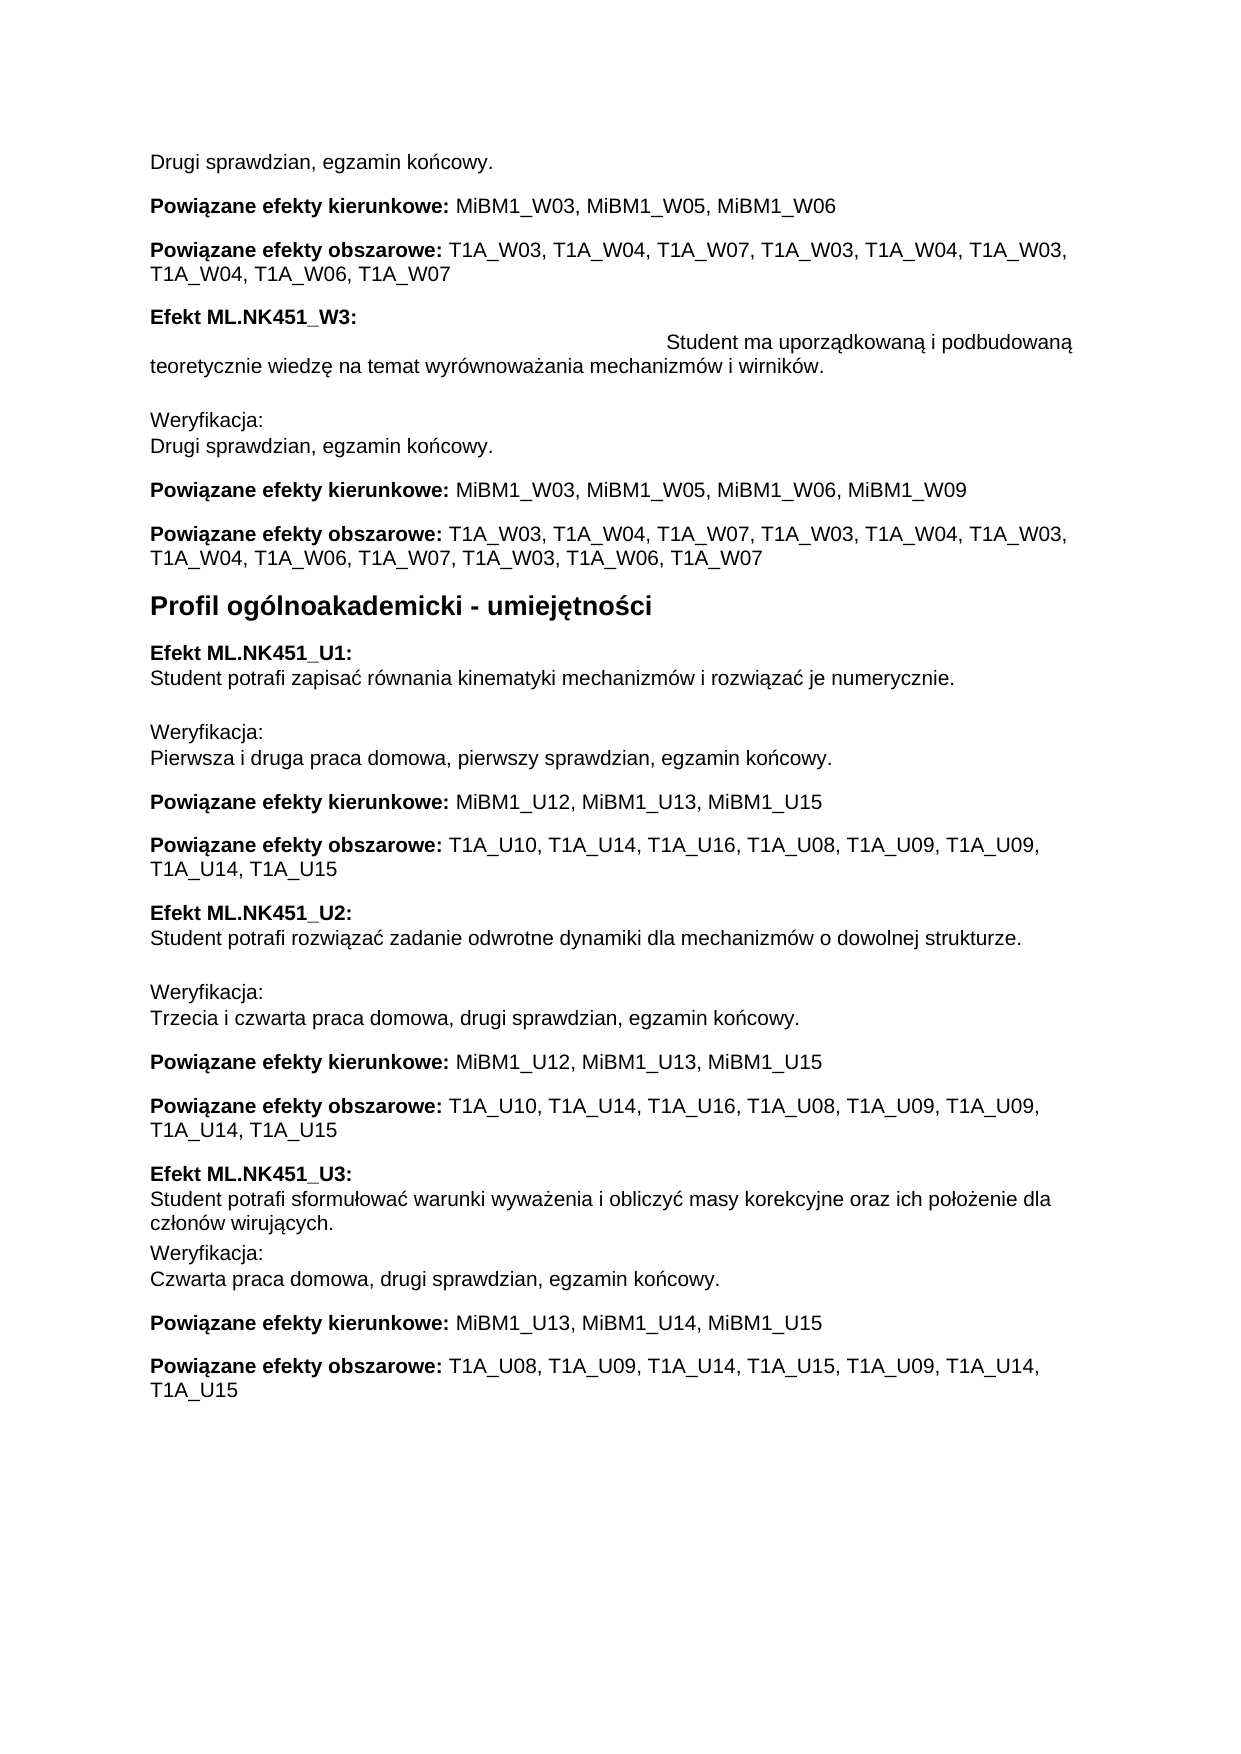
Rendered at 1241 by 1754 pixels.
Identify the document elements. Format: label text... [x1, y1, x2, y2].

text Student potrafi sformułować warunki wyważenia i obliczyć masy korekcyjne oraz ich położenie dla członów wirujących. [150, 1186, 1090, 1234]
text Weryfikacja: [150, 720, 1090, 744]
text Student potrafi zapisać równania kinematyki mechanizmów i rozwiązać je numerycznie. [150, 666, 1090, 713]
text Weryfikacja: [150, 1241, 1090, 1264]
text Student potrafi rozwiązać zadanie odwrotne dynamiki dla mechanizmów o dowolnej strukturze. [150, 926, 1090, 974]
text Weryfikacja: [150, 980, 1090, 1004]
subtitle Profil ogólnoakademicki - umiejętności [150, 589, 1090, 621]
text Efekt ML.NK451_U1: [150, 641, 1090, 664]
text Powiązane efekty obszarowe: T1A_U10, T1A_U14, T1A_U16, T1A_U08, T1A_U09, T1A_U09, T1A_U14, T1A_U15 [150, 1094, 1090, 1142]
text Efekt ML.NK451_U2: [150, 901, 1090, 925]
text Powiązane efekty obszarowe: T1A_W03, T1A_W04, T1A_W07, T1A_W03, T1A_W04, T1A_W03, T1A_W04, T1A_W06, T1A_W07 [150, 237, 1090, 285]
text Drugi sprawdzian, egzamin końcowy. [150, 150, 1090, 174]
text Powiązane efekty kierunkowe: MiBM1_U13, MiBM1_U14, MiBM1_U15 [150, 1310, 1090, 1334]
text Powiązane efekty kierunkowe: MiBM1_U12, MiBM1_U13, MiBM1_U15 [150, 789, 1090, 813]
text Powiązane efekty kierunkowe: MiBM1_W03, MiBM1_W05, MiBM1_W06 [150, 194, 1090, 218]
text Efekt ML.NK451_U3: [150, 1161, 1090, 1185]
text Efekt ML.NK451_W3: [150, 305, 1090, 329]
text Trzecia i czwarta praca domowa, drugi sprawdzian, egzamin końcowy. [150, 1006, 1090, 1030]
text Powiązane efekty kierunkowe: MiBM1_W03, MiBM1_W05, MiBM1_W06, MiBM1_W09 [150, 478, 1090, 502]
text Powiązane efekty obszarowe: T1A_W03, T1A_W04, T1A_W07, T1A_W03, T1A_W04, T1A_W03, T1A_W04, T1A_W06, T1A_W07, T1A_W03, T1A_W06, T1A_W07 [150, 522, 1090, 570]
text Powiązane efekty obszarowe: T1A_U08, T1A_U09, T1A_U14, T1A_U15, T1A_U09, T1A_U14, T1A_U15 [150, 1354, 1090, 1402]
text Powiązane efekty kierunkowe: MiBM1_U12, MiBM1_U13, MiBM1_U15 [150, 1050, 1090, 1074]
text Student ma uporządkowaną i podbudowaną teoretycznie wiedzę na temat wyrównoważania mechanizmów i wirników. [150, 330, 1090, 402]
text Drugi sprawdzian, egzamin końcowy. [150, 434, 1090, 458]
text Czwarta praca domowa, drugi sprawdzian, egzamin końcowy. [150, 1267, 1090, 1291]
text Powiązane efekty obszarowe: T1A_U10, T1A_U14, T1A_U16, T1A_U08, T1A_U09, T1A_U09, T1A_U14, T1A_U15 [150, 833, 1090, 881]
text Pierwsza i druga praca domowa, pierwszy sprawdzian, egzamin końcowy. [150, 746, 1090, 770]
text Weryfikacja: [150, 408, 1090, 432]
